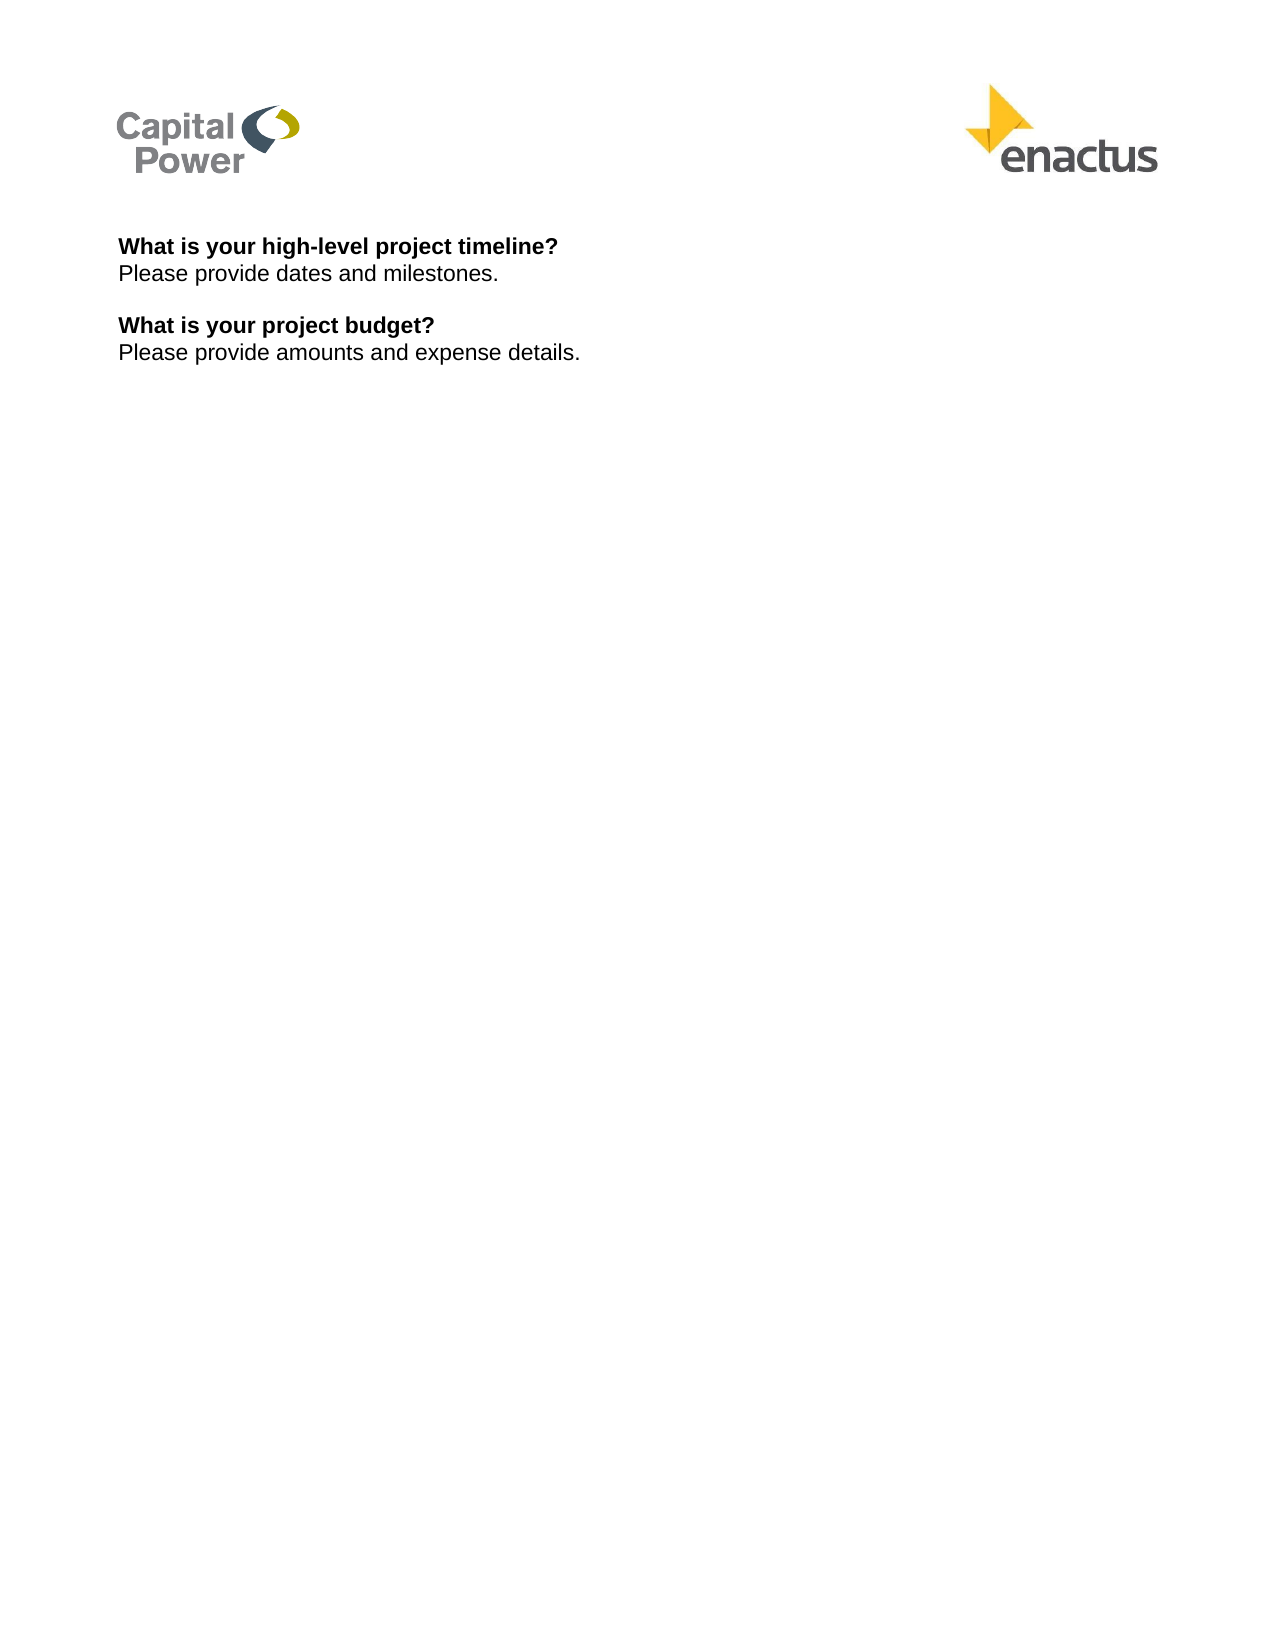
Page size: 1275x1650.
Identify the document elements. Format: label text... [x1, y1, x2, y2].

text What is your high-level project timeline? [118, 233, 1157, 259]
text What is your project budget? [118, 312, 1157, 338]
picture [963, 83, 1159, 173]
picture [115, 96, 301, 182]
text Please provide amounts and expense details. [118, 338, 1157, 365]
text Please provide dates and milestones. [118, 259, 1157, 286]
